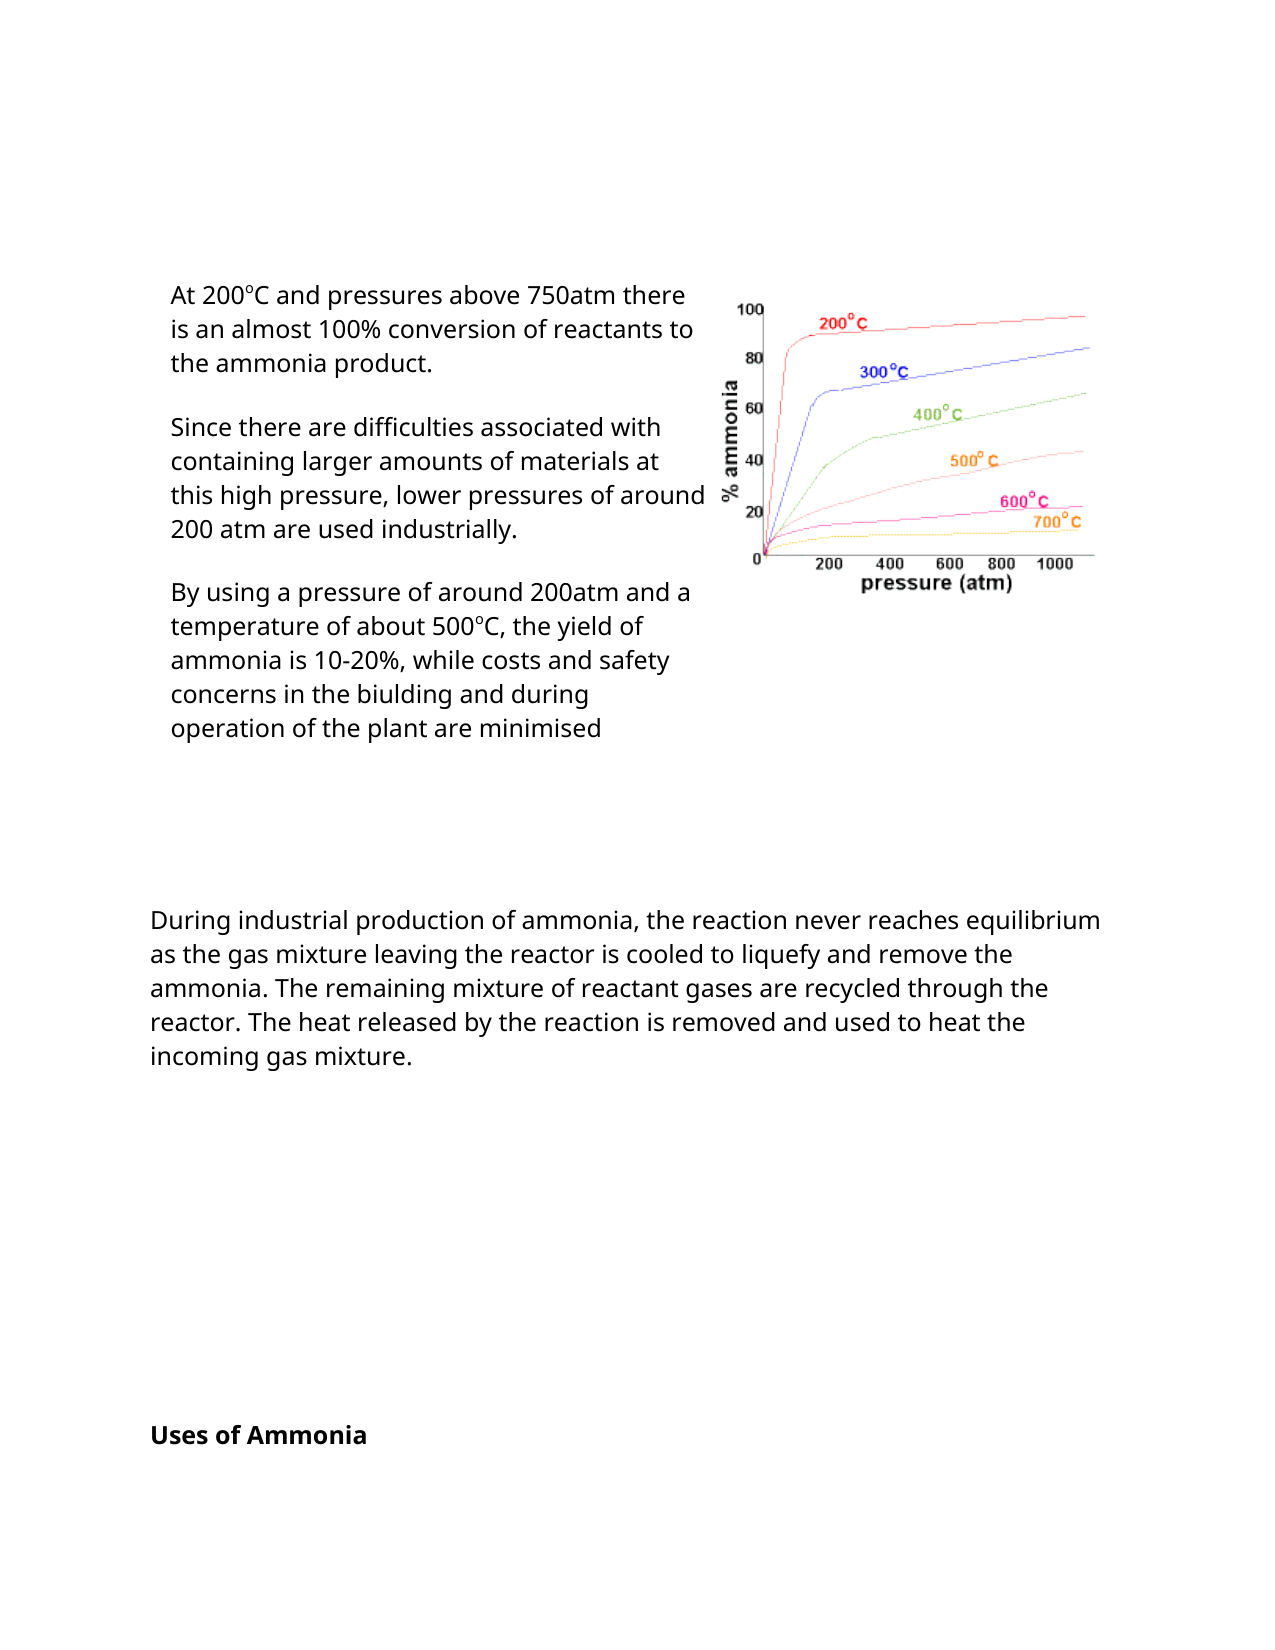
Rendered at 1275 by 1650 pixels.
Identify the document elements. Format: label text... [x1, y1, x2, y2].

text During industrial production of ammonia, the reaction never reaches equilibrium as the gas mixture leaving the reactor is cooled to liquefy and remove the ammonia. The remaining mixture of reactant gases are recycled through the reactor. The heat released by the reaction is removed and used to heat the incoming gas mixture. [150, 902, 1125, 1073]
table_header [708, 150, 1106, 747]
table_header At 200oC and pressures above 750atm there is an almost 100% conversion of reactants to the ammonia product. Since there are difficulties associated with containing larger amounts of materials at this high pressure, lower pressures of around 200 atm are used industrially. By using a pressure of around 200atm and a temperature of about 500oC, the yield of ammonia is 10-20%, while costs and safety concerns in the biulding and during operation of the plant are minimised [169, 150, 708, 747]
text Uses of Ammonia [150, 1418, 1125, 1452]
picture [711, 292, 1103, 605]
